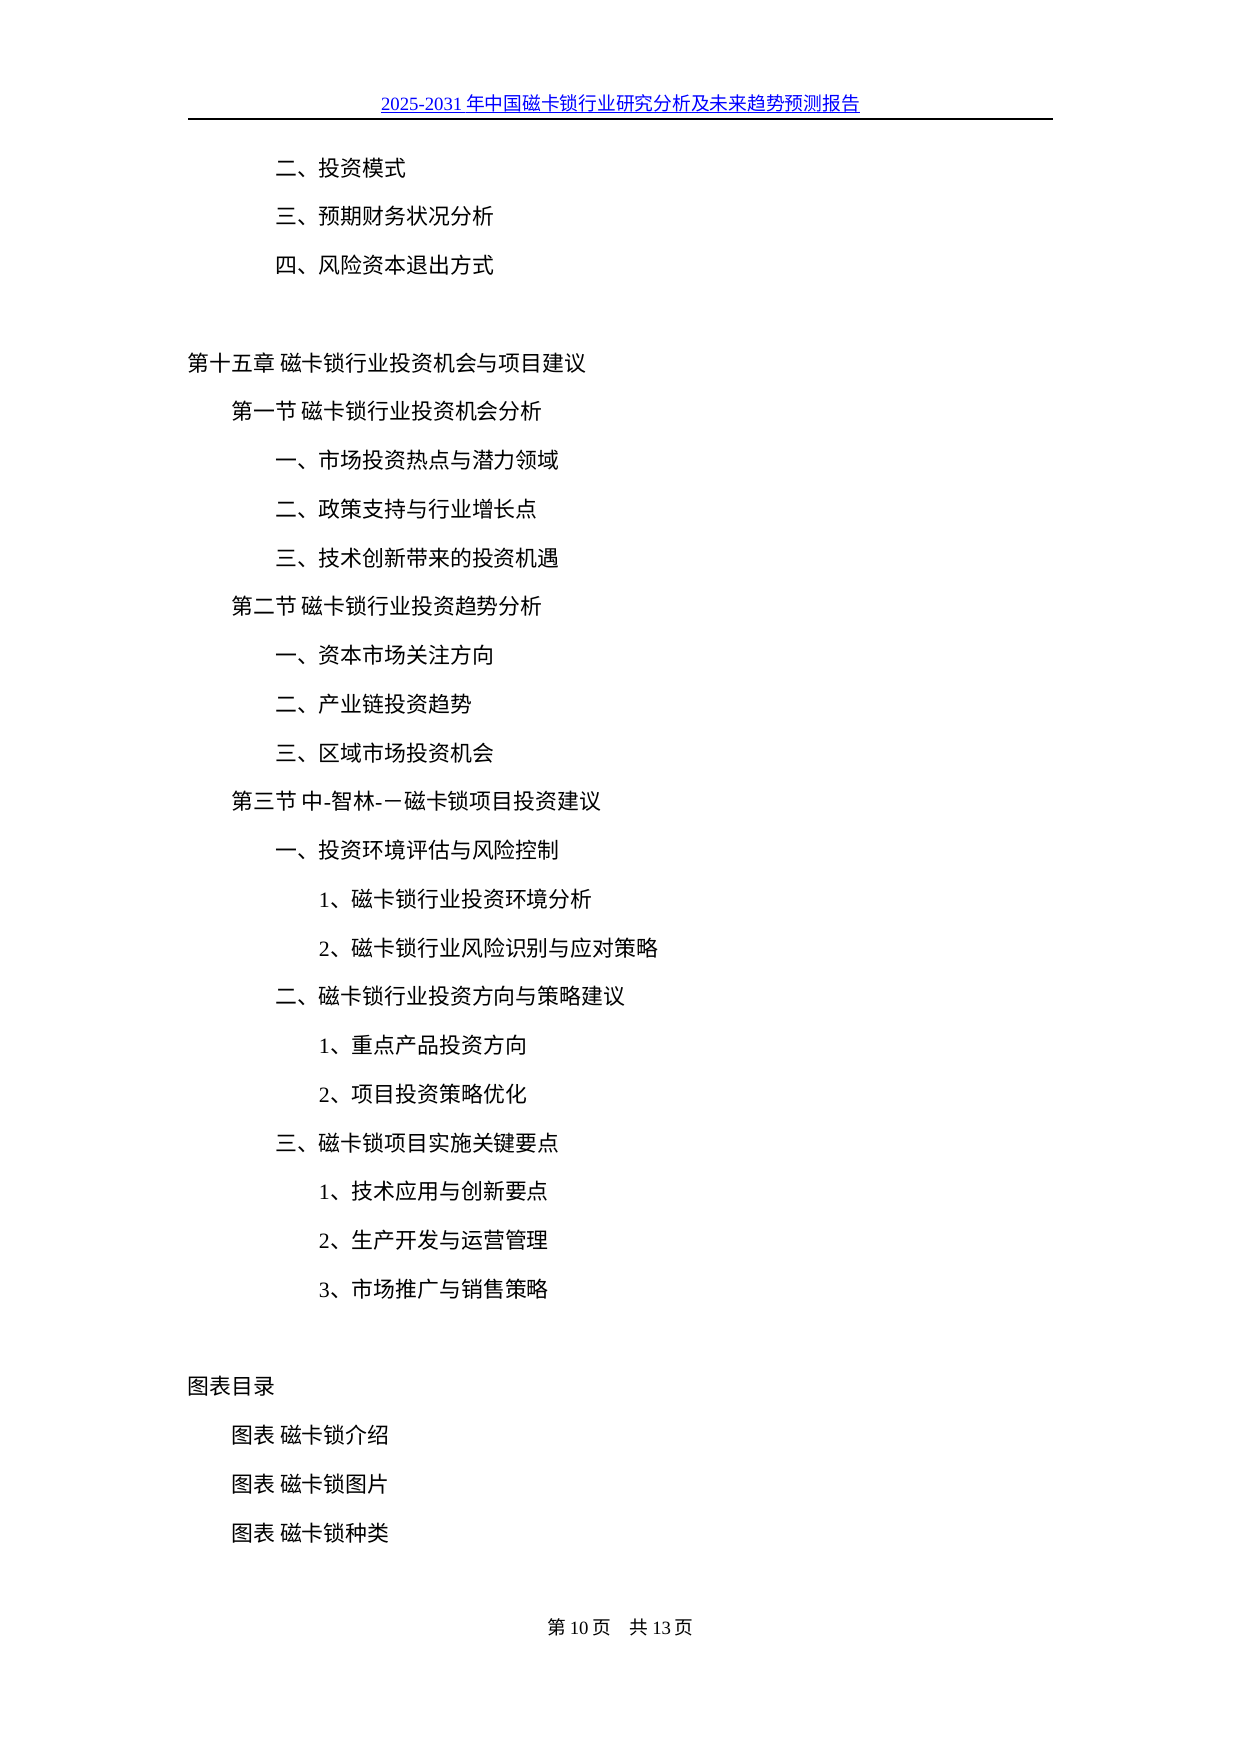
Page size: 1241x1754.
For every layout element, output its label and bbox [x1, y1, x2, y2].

text [187, 150, 1053, 1548]
